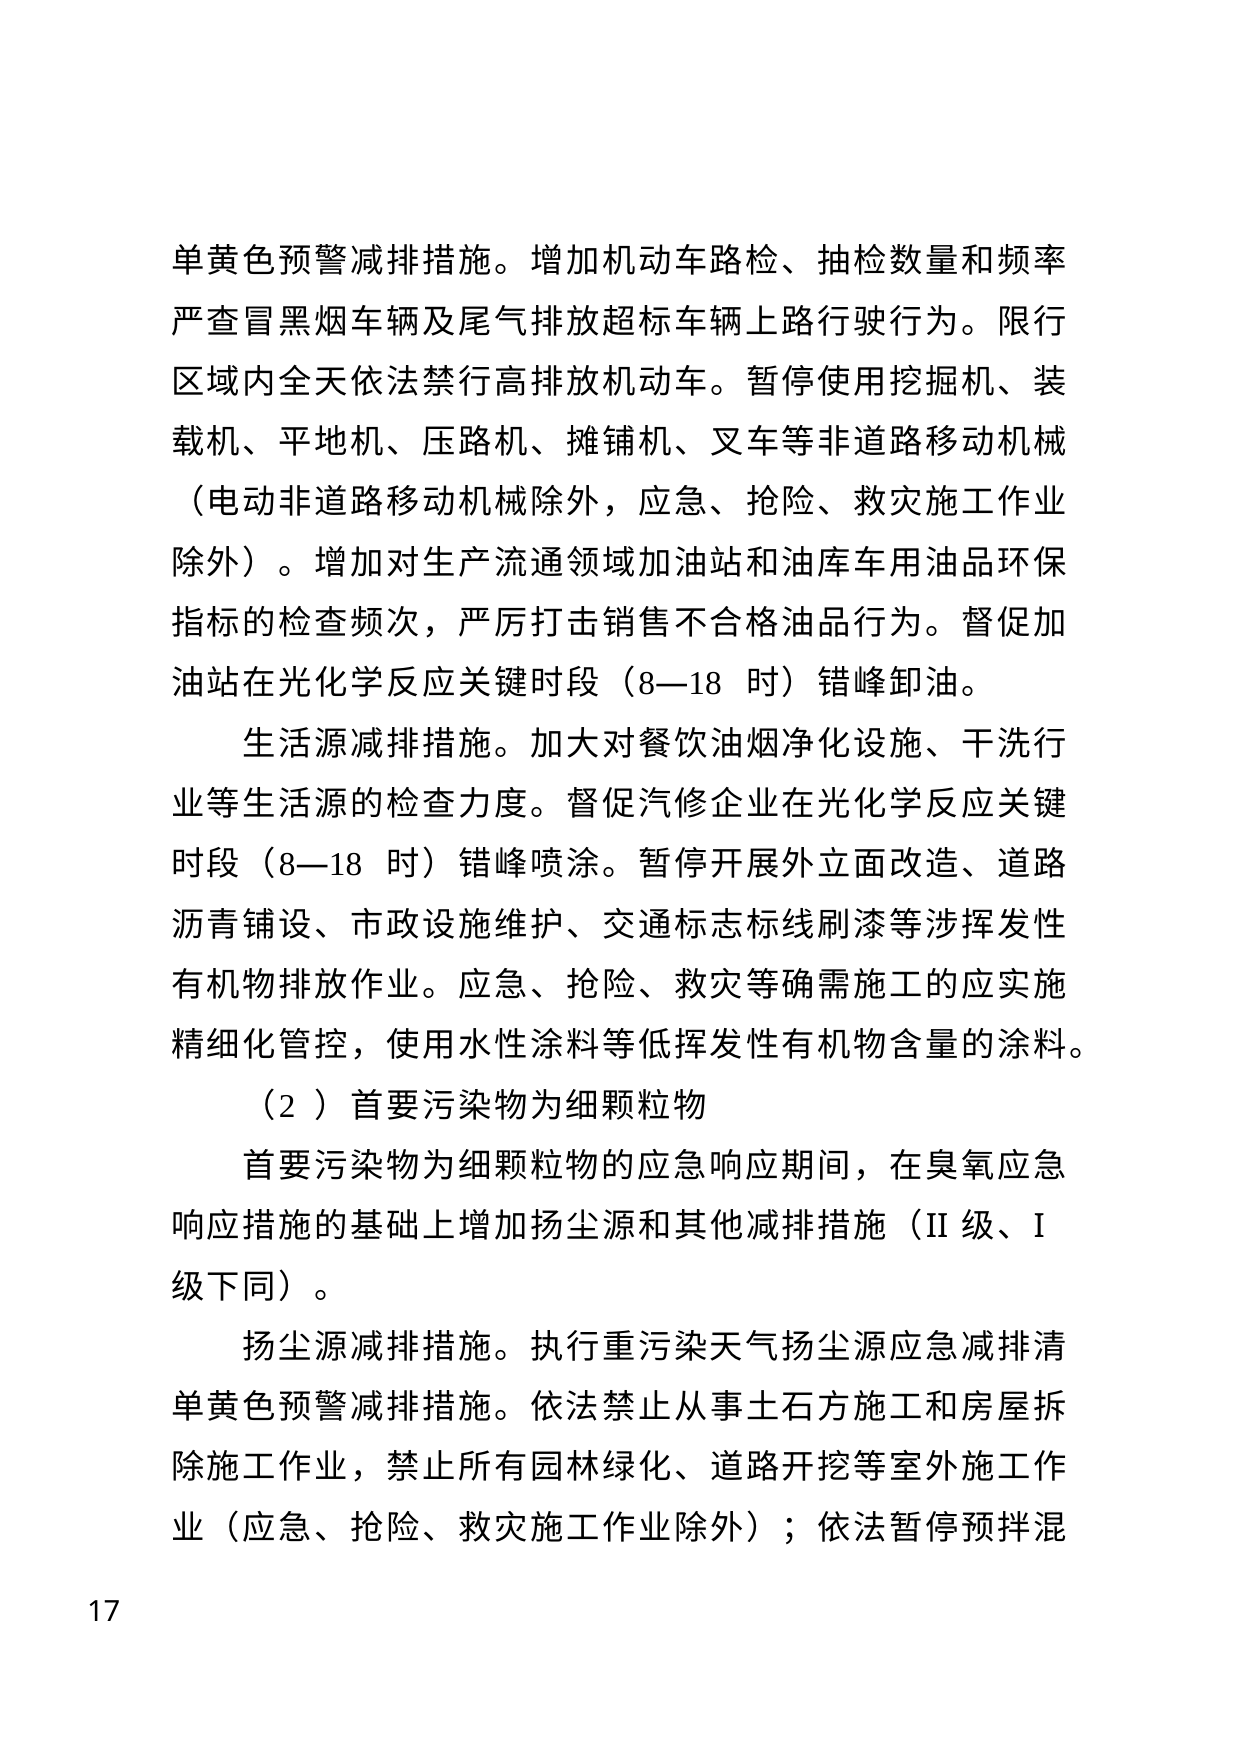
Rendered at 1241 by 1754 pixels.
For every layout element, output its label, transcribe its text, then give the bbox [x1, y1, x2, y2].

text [171, 1314, 1069, 1555]
text 生活源减排措施。加大对餐饮油烟净化设施、干洗行业等生活源的检查力度。督促汽修企业在光化学反应关键时段（8—18时）错峰喷涂。暂停开展外立面改造、道路沥青铺设、市政设施维护、交通标志标线刷漆等涉挥发性有机物排放作业。应急、抢险、救灾等确需施工的应实施精细化管控，使用水性涂料等低挥发性有机物含量的涂料。 [171, 711, 1069, 1072]
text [171, 228, 1069, 711]
text （2）首要污染物为细颗粒物 [171, 1072, 1069, 1133]
text 首要污染物为细颗粒物的应急响应期间，在臭氧应急响应措施的基础上增加扬尘源和其他减排措施（II级、I级下同）。 [171, 1133, 1069, 1314]
